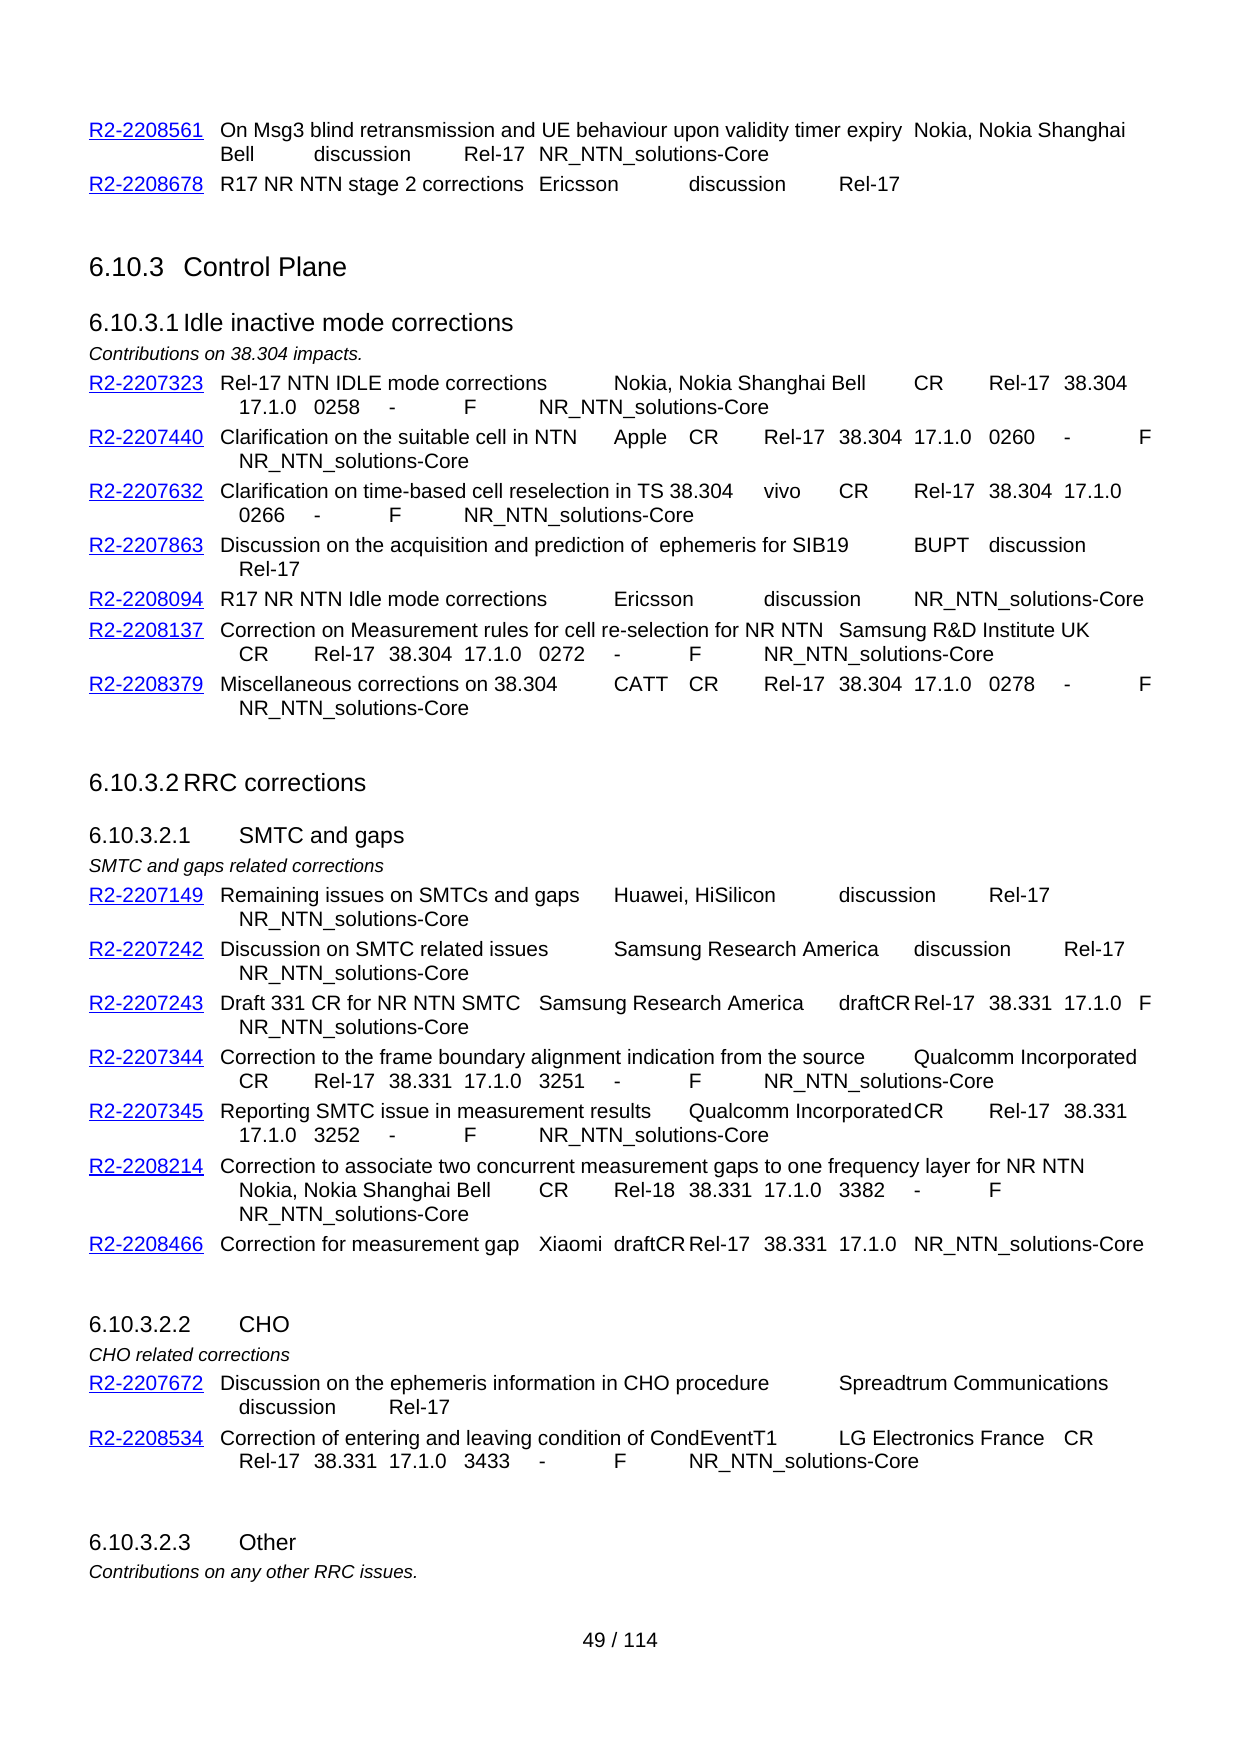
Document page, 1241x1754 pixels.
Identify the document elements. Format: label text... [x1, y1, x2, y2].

title R2-2208214 Correction to associate two concurrent measurement gaps to one frequency layer for NR NTN Nokia, Nokia Shanghai Bell CR Rel-18 38.331 17.1.0 3382 - F NR_NTN_solutions-Core [89, 1153, 1152, 1225]
subtitle 6.10.3 Control Plane [89, 251, 1152, 283]
title R2-2208466 Correction for measurement gap Xiaomi draftCR Rel-17 38.331 17.1.0 NR_NTN_solutions-Core [89, 1232, 1152, 1256]
title R2-2207440 Clarification on the suitable cell in NTN Apple CR Rel-17 38.304 17.1.0 0260 - F NR_NTN_solutions-Core [89, 425, 1152, 473]
title R2-2207632 Clarification on time-based cell reselection in TS 38.304 vivo CR Rel-17 38.304 17.1.0 0266 - F NR_NTN_solutions-Core [89, 479, 1152, 527]
title R2-2208137 Correction on Measurement rules for cell re-selection for NR NTN Samsung R&D Institute UK CR Rel-17 38.304 17.1.0 0272 - F NR_NTN_solutions-Core [89, 617, 1152, 665]
title R2-2207863 Discussion on the acquisition and prediction of ephemeris for SIB19 BUPT discussion Rel-17 [89, 533, 1152, 581]
text CHO related corrections [89, 1343, 1152, 1365]
title R2-2207243 Draft 331 CR for NR NTN SMTC Samsung Research America draftCR Rel-17 38.331 17.1.0 F NR_NTN_solutions-Core [89, 991, 1152, 1039]
subtitle 6.10.3.2.3 Other [89, 1528, 1152, 1555]
text Contributions on 38.304 impacts. [89, 343, 1152, 364]
text SMTC and gaps related corrections [89, 855, 1152, 876]
title R2-2207344 Correction to the frame boundary alignment indication from the source Qualcomm Incorporated CR Rel-17 38.331 17.1.0 3251 - F NR_NTN_solutions-Core [89, 1045, 1152, 1093]
title R2-2208534 Correction of entering and leaving condition of CondEventT1 LG Electronics France CR Rel-17 38.331 17.1.0 3433 - F NR_NTN_solutions-Core [89, 1425, 1152, 1473]
title R2-2208561 On Msg3 blind retransmission and UE behaviour upon validity timer expiry Nokia, Nokia Shanghai Bell discussion Rel-17 NR_NTN_solutions-Core [89, 118, 1152, 166]
title R2-2208678 R17 NR NTN stage 2 corrections Ericsson discussion Rel-17 [89, 172, 1152, 196]
title R2-2207242 Discussion on SMTC related issues Samsung Research America discussion Rel-17 NR_NTN_solutions-Core [89, 937, 1152, 985]
subtitle 6.10.3.2.1 SMTC and gaps [89, 822, 1152, 848]
text Contributions on any other RRC issues. [89, 1561, 1152, 1583]
subtitle 6.10.3.2 RRC corrections [89, 768, 1152, 797]
title R2-2208379 Miscellaneous corrections on 38.304 CATT CR Rel-17 38.304 17.1.0 0278 - F NR_NTN_solutions-Core [89, 672, 1152, 719]
title R2-2207149 Remaining issues on SMTCs and gaps Huawei, HiSilicon discussion Rel-17 NR_NTN_solutions-Core [89, 883, 1152, 931]
title R2-2207345 Reporting SMTC issue in measurement results Qualcomm Incorporated CR Rel-17 38.331 17.1.0 3252 - F NR_NTN_solutions-Core [89, 1099, 1152, 1147]
subtitle 6.10.3.1 Idle inactive mode corrections [89, 308, 1152, 336]
title R2-2207323 Rel-17 NTN IDLE mode corrections Nokia, Nokia Shanghai Bell CR Rel-17 38.304 17.1.0 0258 - F NR_NTN_solutions-Core [89, 371, 1152, 418]
title R2-2207672 Discussion on the ephemeris information in CHO procedure Spreadtrum Communications discussion Rel-17 [89, 1371, 1152, 1419]
title R2-2208094 R17 NR NTN Idle mode corrections Ericsson discussion NR_NTN_solutions-Core [89, 587, 1152, 611]
subtitle 6.10.3.2.2 CHO [89, 1311, 1152, 1337]
